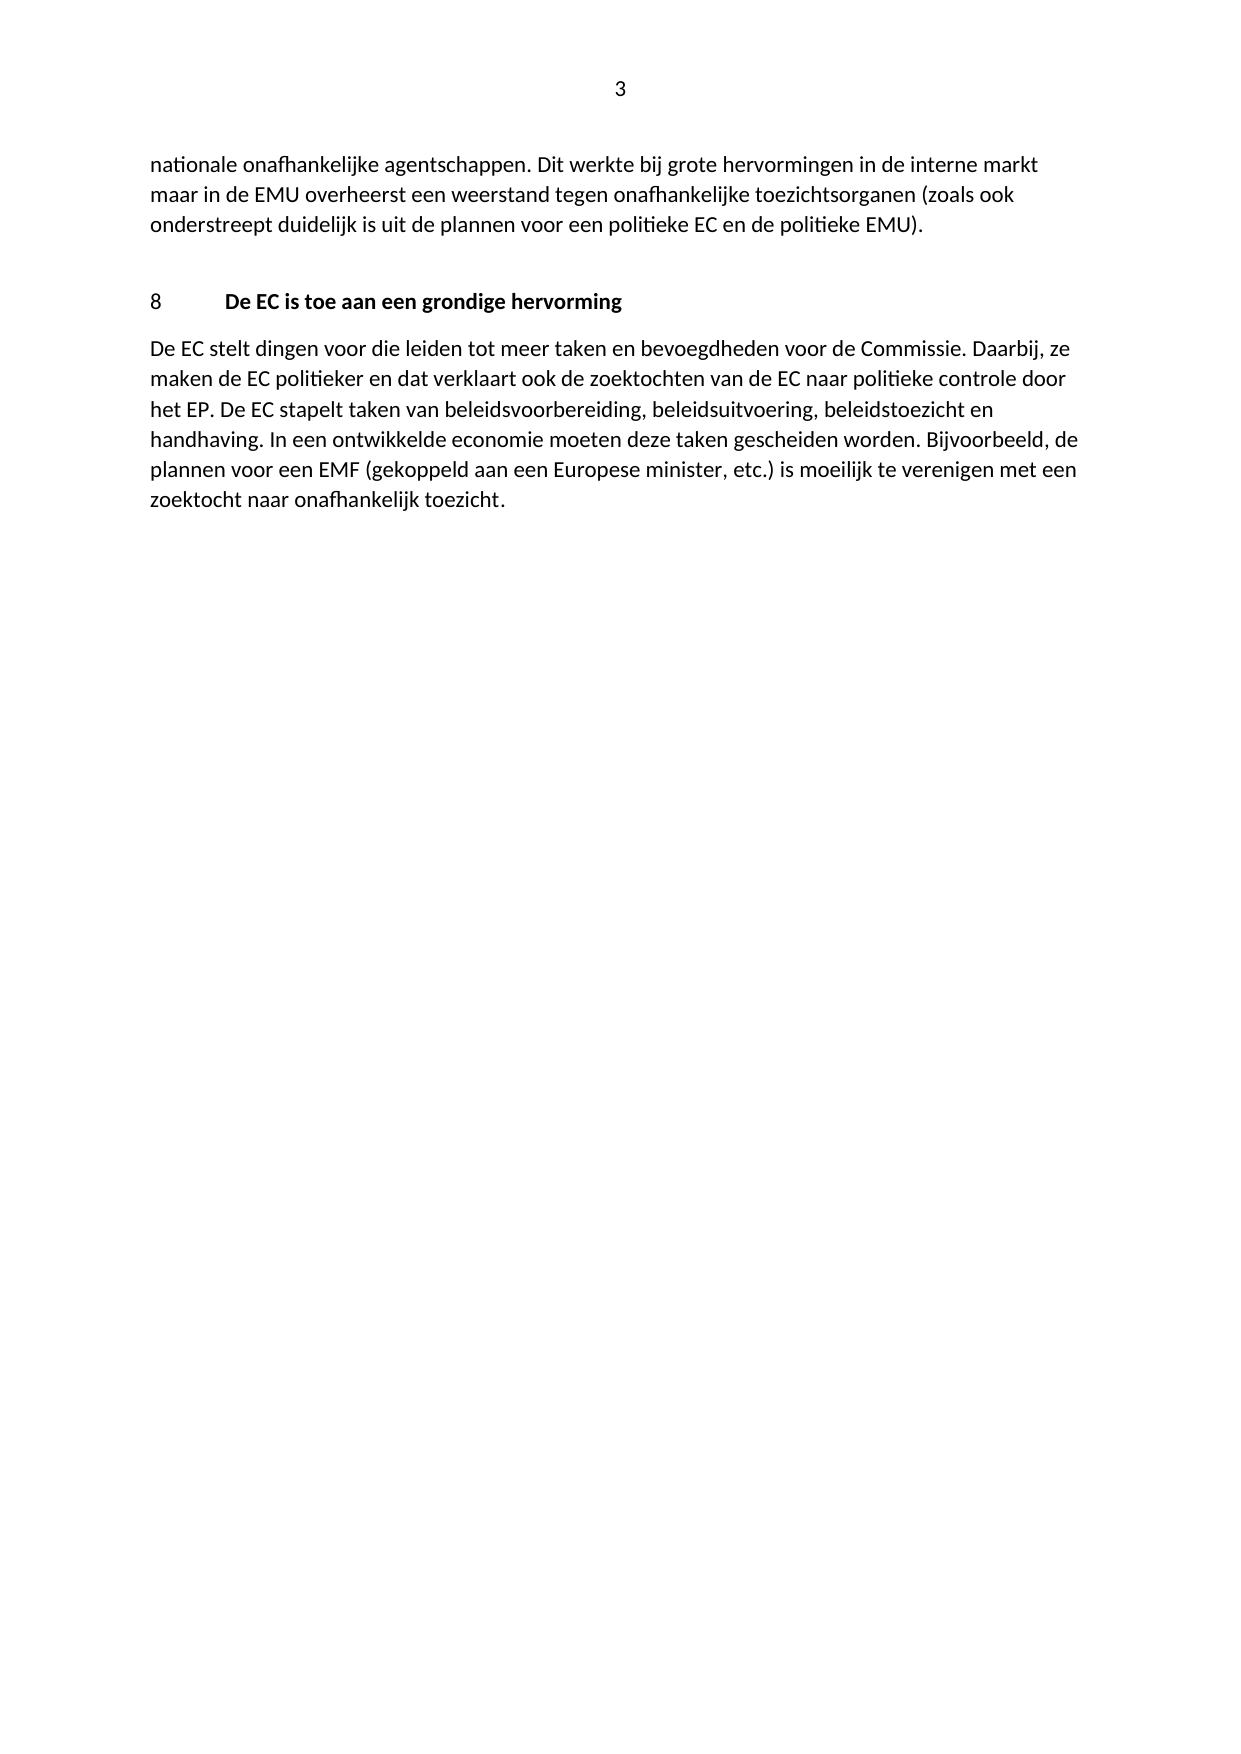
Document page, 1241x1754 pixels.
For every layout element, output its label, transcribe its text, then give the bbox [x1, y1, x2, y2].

text De EC stelt dingen voor die leiden tot meer taken en bevoegdheden voor de Commissie. Daarbij, ze maken de EC politieker en dat verklaart ook de zoektochten van de EC naar politieke controle door het EP. De EC stapelt taken van beleidsvoorbereiding, beleidsuitvoering, beleidstoezicht en handhaving. In een ontwikkelde economie moeten deze taken gescheiden worden. Bijvoorbeeld, de plannen voor een EMF (gekoppeld aan een Europese minister, etc.) is moeilijk te verenigen met een zoektocht naar onafhankelijk toezicht. [150, 334, 1090, 513]
text 8 De EC is toe aan een grondige hervorming [150, 287, 1090, 316]
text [150, 150, 1090, 269]
